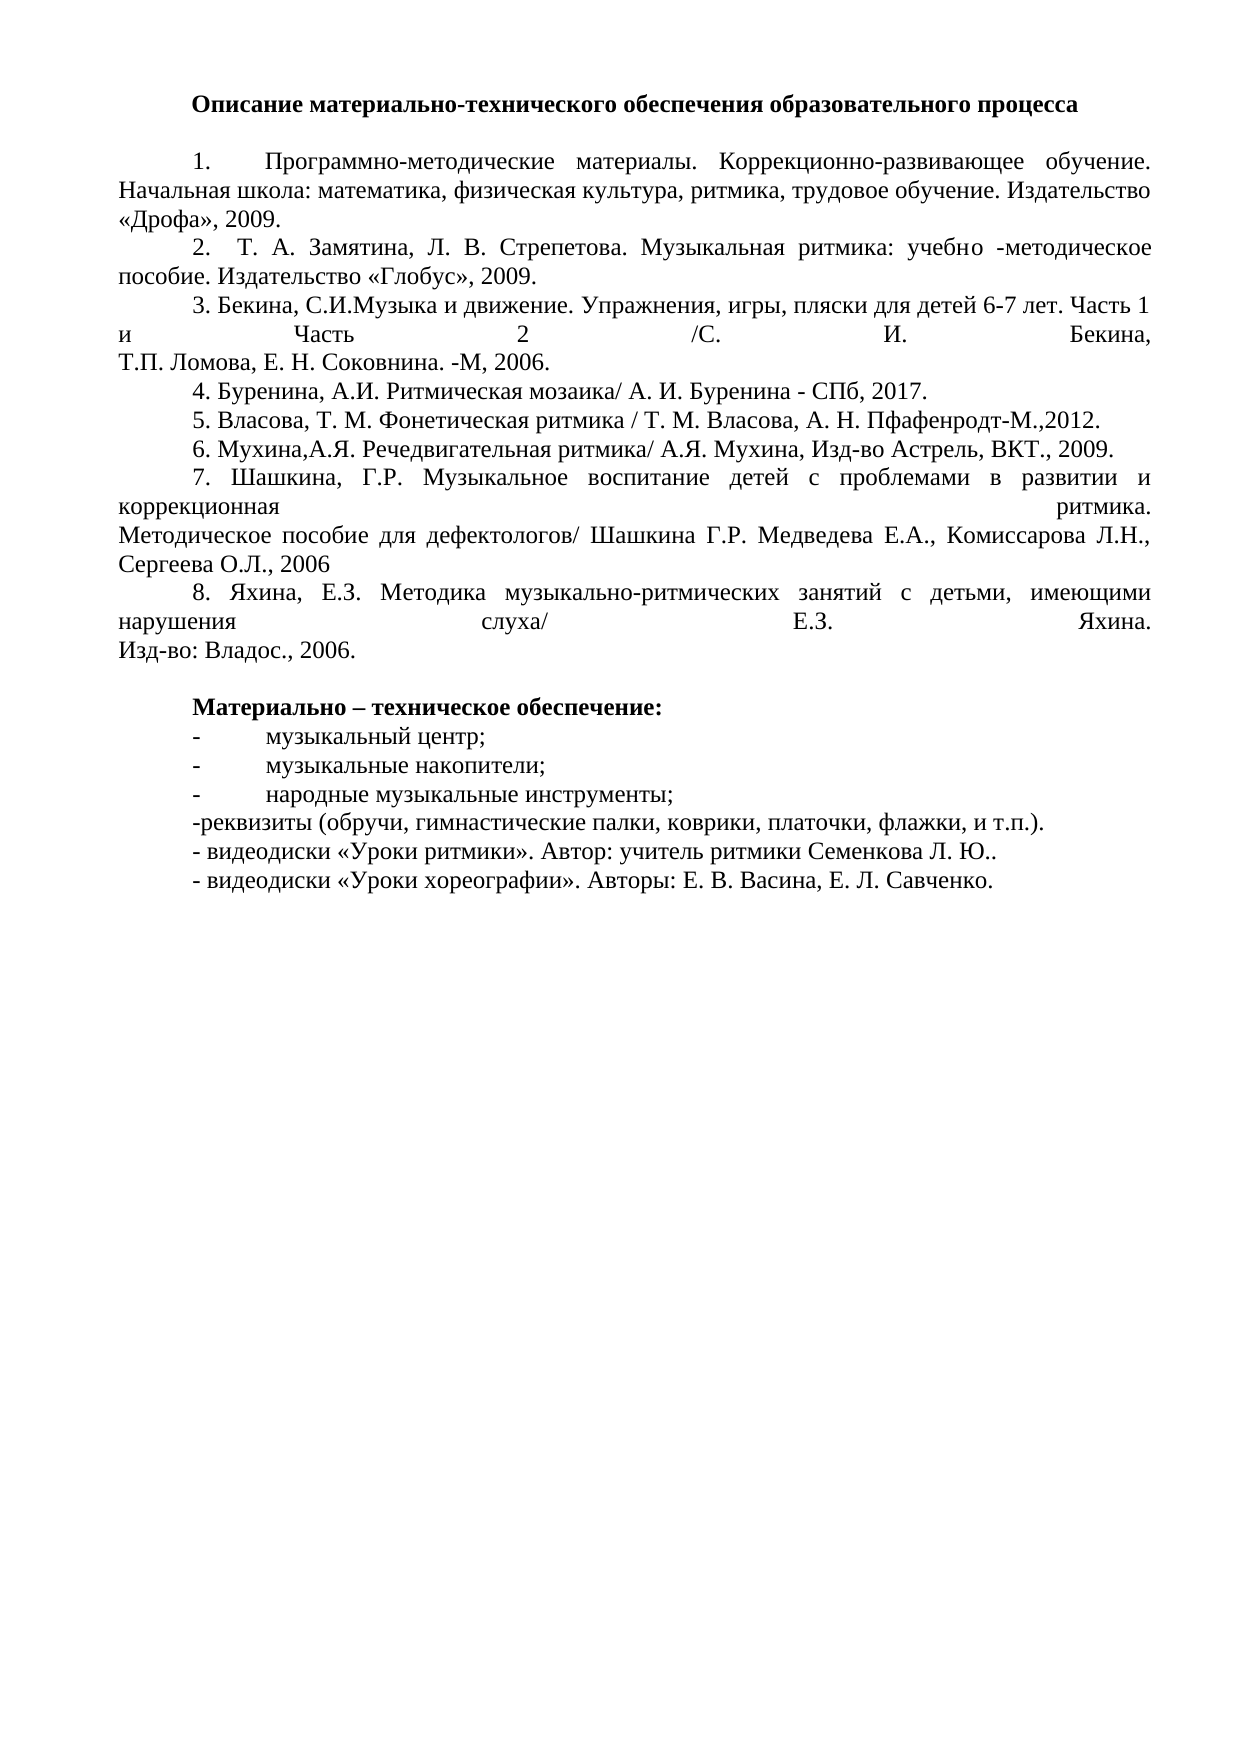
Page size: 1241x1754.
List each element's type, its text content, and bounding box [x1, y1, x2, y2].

list народные музыкальные инструменты; [118, 779, 1152, 807]
text Описание материально-технического обеспечения образовательного процесса [118, 89, 1152, 117]
text 4. Буренина, А.И. Ритмическая мозаика/ А. И. Буренина - СПб, 2017. [118, 376, 1152, 405]
text -реквизиты (обручи, гимнастические палки, коврики, платочки, флажки, и т.п.). [118, 807, 1152, 836]
text 2. Т. А. Замятина, Л. В. Стрепетова. Музыкальная ритмика: учебно -методическое пособие. Издательство «Глобус», 2009. [118, 232, 1152, 290]
text - видеодиски «Уроки хореографии». Авторы: Е. В. Васина, Е. Л. Савченко. [118, 865, 1152, 894]
list Программно-методические материалы. Коррекционно-развивающее обучение. Начальная школа: математика, физическая культура, ритмика, трудовое обучение. Издательство «Дрофа», 2009. [118, 146, 1152, 232]
text 8. Яхина, Е.З. Методика музыкально-ритмических занятий с детьми, имеющими нарушения слуха/ Е.З. Яхина. Изд-во: Владос., 2006. [118, 577, 1152, 664]
text 3. Бекина, С.И.Музыка и движение. Упражнения, игры, пляски для детей 6-7 лет. Часть 1 и Часть 2 /С. И. Бекина, Т.П. Ломова, Е. Н. Соковнина. -М, 2006. [118, 290, 1152, 376]
text 6. Мухина,А.Я. Речедвигательная ритмика/ А.Я. Мухина, Изд-во Астрель, ВКТ., 2009. [118, 434, 1152, 462]
list музыкальный центр; [118, 721, 1152, 750]
text 5. Власова, Т. М. Фонетическая ритмика / Т. М. Власова, А. Н. Пфафенродт-М.,2012. [118, 405, 1152, 434]
text - видеодиски «Уроки ритмики». Автор: учитель ритмики Семенкова Л. Ю.. [118, 836, 1152, 865]
list музыкальные накопители; [118, 750, 1152, 779]
text 7. Шашкина, Г.Р. Музыкальное воспитание детей с проблемами в развитии и коррекционная ритмика. Методическое пособие для дефектологов/ Шашкина Г.Р. Медведева Е.А., Комиссарова Л.Н., Сергеева О.Л., 2006 [118, 462, 1152, 577]
text Материально – техническое обеспечение: [118, 692, 1152, 721]
